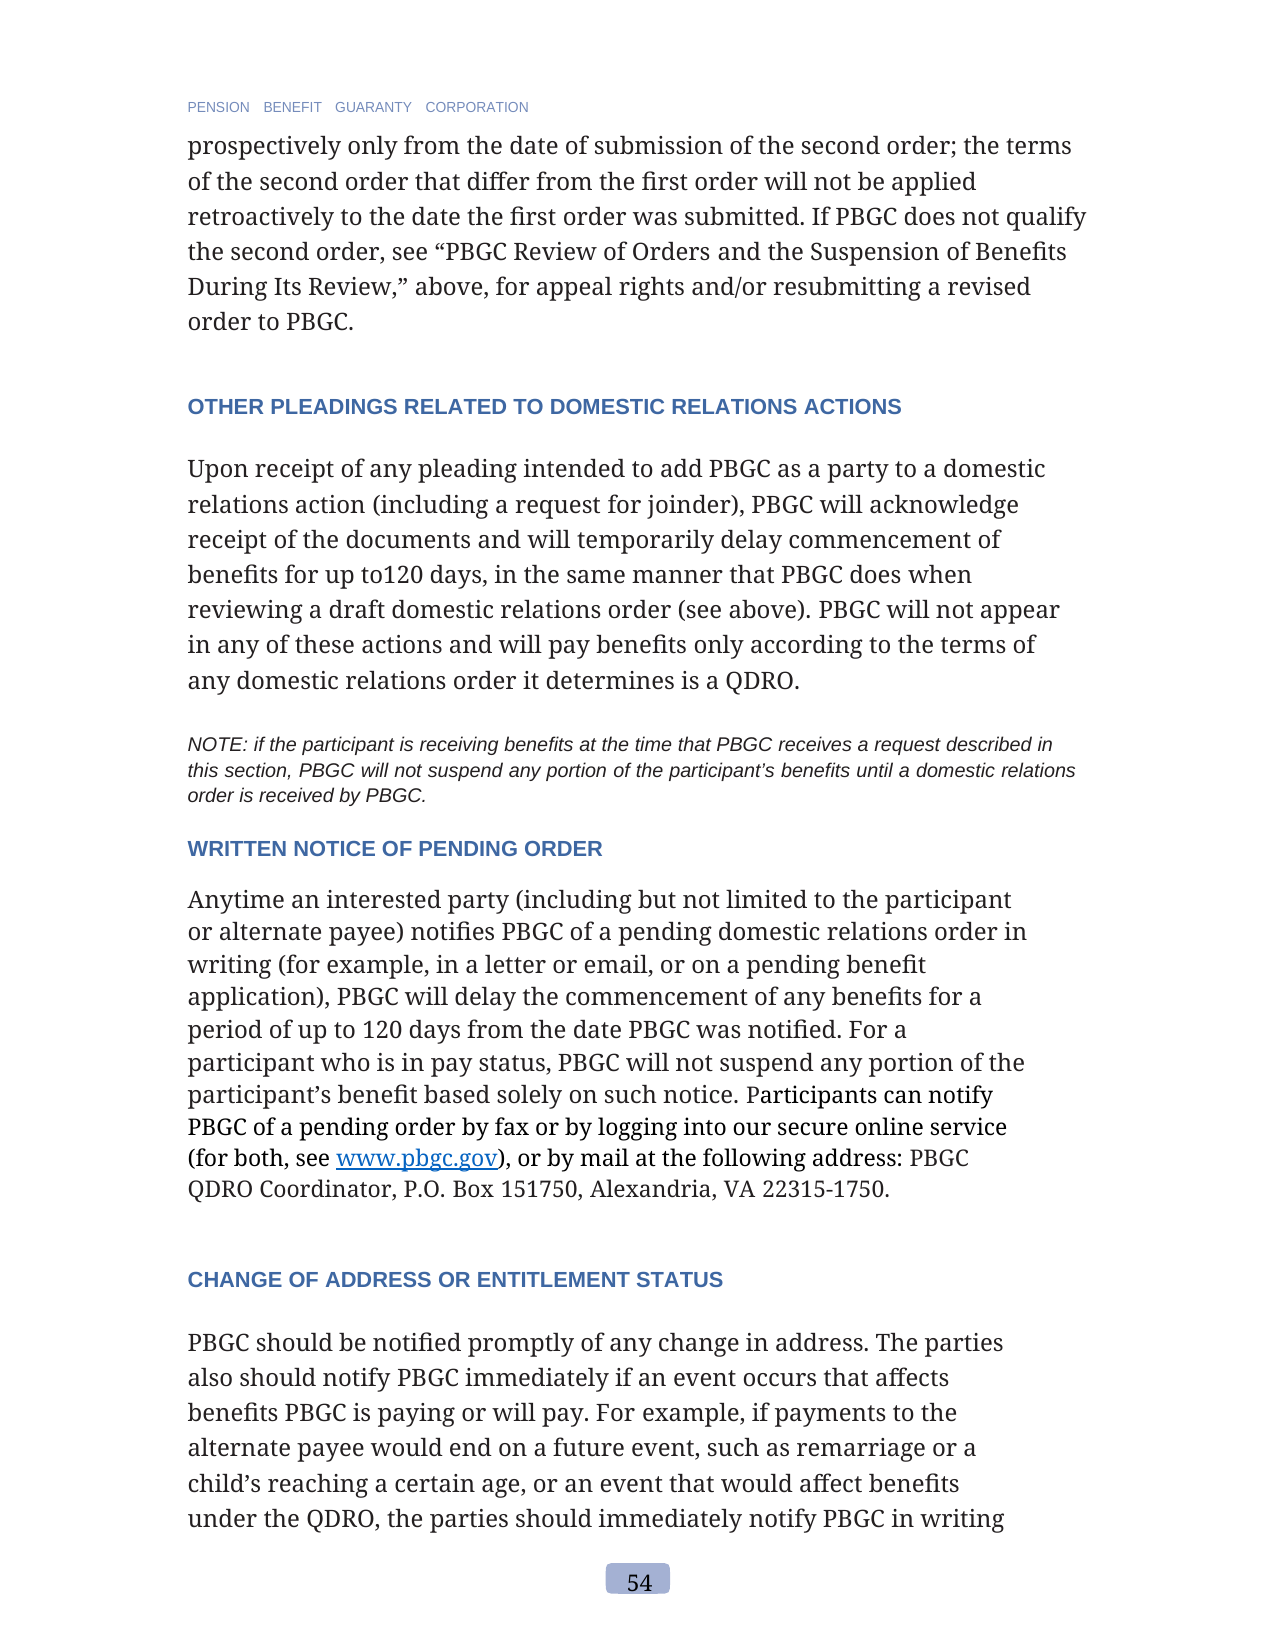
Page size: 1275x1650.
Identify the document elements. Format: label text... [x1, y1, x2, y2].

text Anytime an interested party (including but not limited to the participant or alternate payee) notifies PBGC of a pending domestic relations order in writing (for example, in a letter or email, or on a pending benefit application), PBGC will delay the commencement of any benefits for a period of up to 120 days from the date PBGC was notified. For a participant who is in pay status, PBGC will not suspend any portion of the participant’s benefit based solely on such notice. Participants can notify PBGC of a pending order by fax or by logging into our secure online service (for both, see www.pbgc.gov), or by mail at the following address: PBGC QDRO Coordinator, P.O. Box 151750, Alexandria, VA 22315-1750. [187, 882, 1035, 1204]
text OTHER PLEADINGS RELATED TO DOMESTIC RELATIONS ACTIONS [187, 394, 1200, 419]
text NOTE: if the participant is receiving benefits at the time that PBGC receives a request described in this section, PBGC will not suspend any portion of the participant’s benefits until a domestic relations order is received by PBGC. [187, 733, 1079, 807]
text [187, 129, 1087, 338]
text CHANGE OF ADDRESS OR ENTITLEMENT STATUS [187, 1267, 1200, 1292]
text WRITTEN NOTICE OF PENDING ORDER [187, 836, 1035, 862]
text Upon receipt of any pleading intended to add PBGC as a party to a domestic relations action (including a request for joinder), PBGC will acknowledge receipt of the documents and will temporarily delay commencement of benefits for up to120 days, in the same manner that PBGC does when reviewing a draft domestic relations order (see above). PBGC will not appear in any of these actions and will pay benefits only according to the terms of any domestic relations order it determines is a QDRO. [187, 452, 1072, 696]
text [187, 1326, 1035, 1534]
